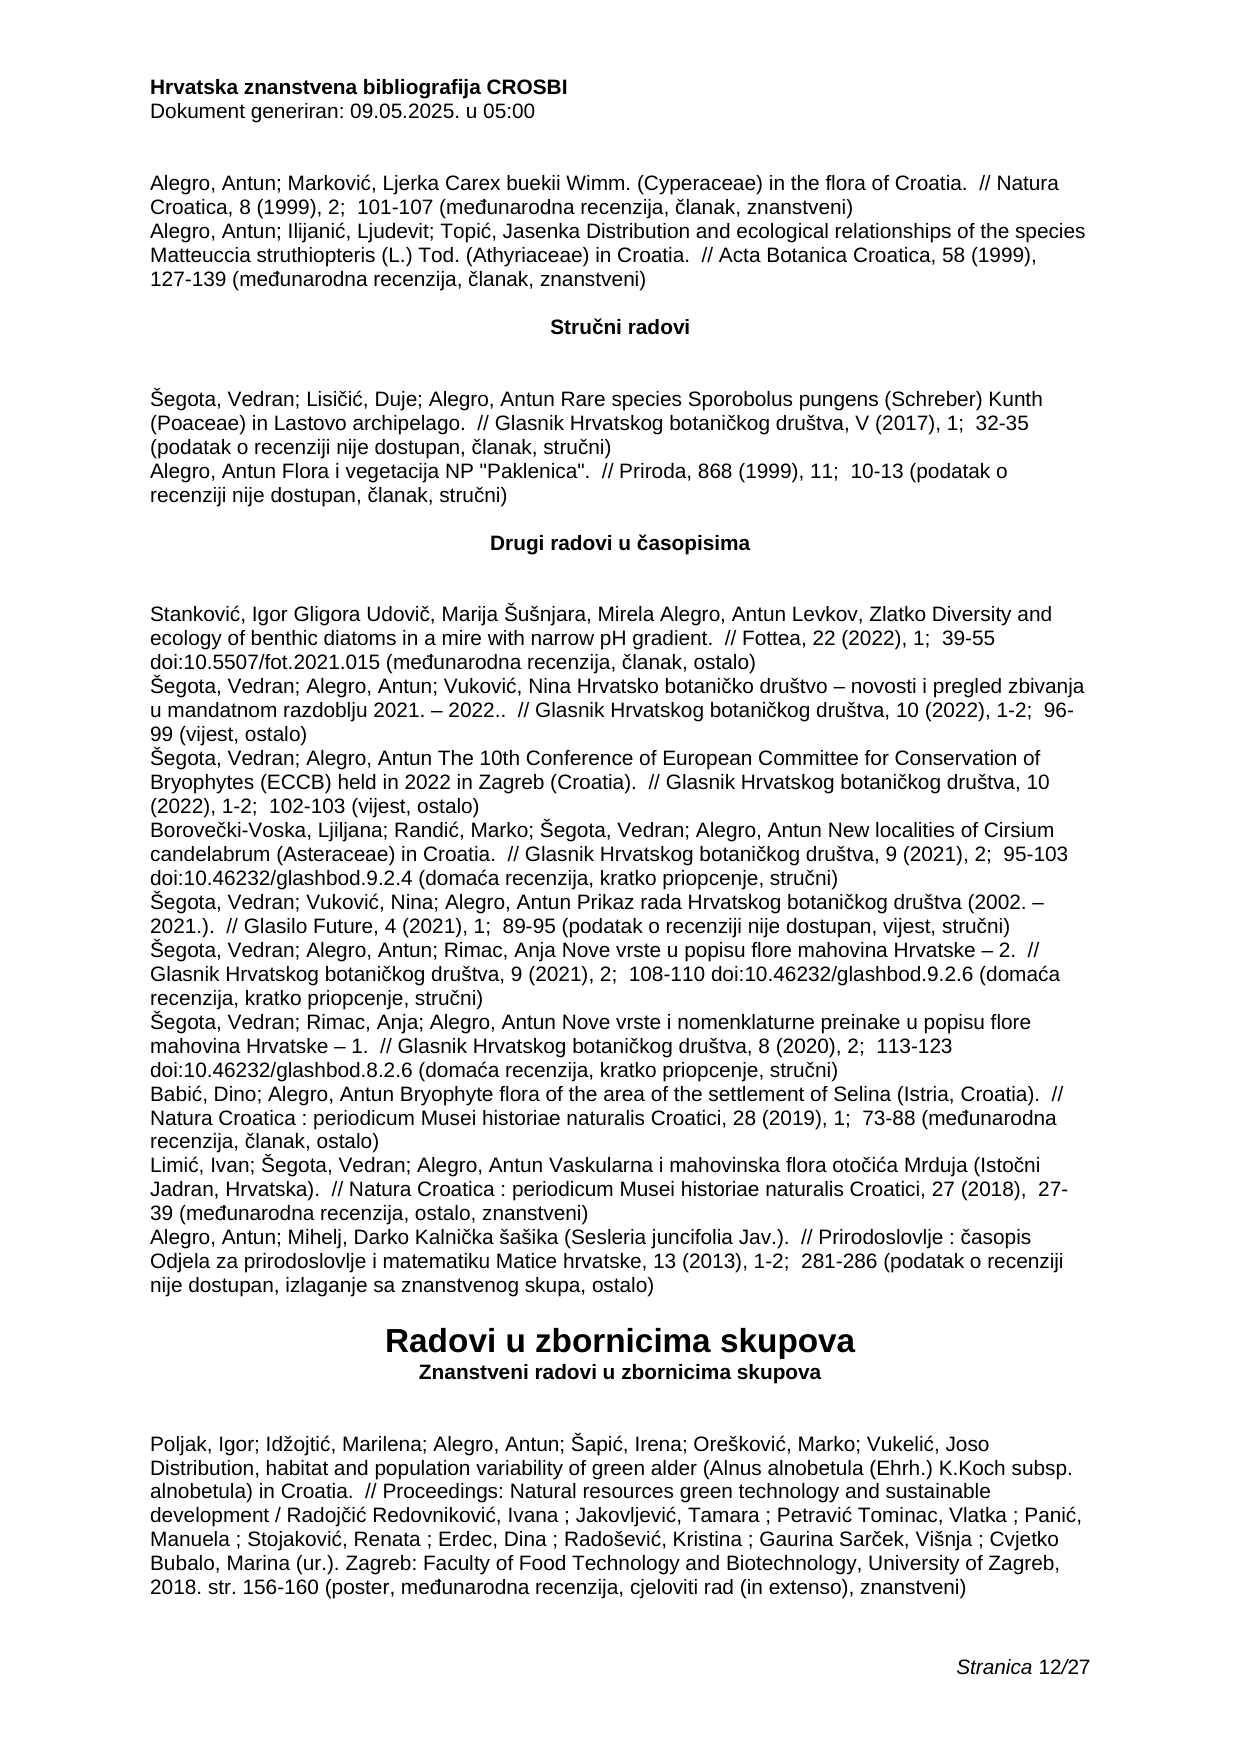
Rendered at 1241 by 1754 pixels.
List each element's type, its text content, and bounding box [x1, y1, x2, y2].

text Alegro, Antun; Mihelj, Darko [150, 1225, 1090, 1297]
text Šegota, Vedran; Lisičić, Duje; Alegro, Antun [150, 387, 1090, 458]
subtitle Znanstveni radovi u zbornicima skupova [150, 1359, 1090, 1383]
text Šegota, Vedran; Alegro, Antun; Rimac, Anja [150, 938, 1090, 1009]
text Poljak, Igor; Idžojtić, Marilena; Alegro, Antun; Šapić, Irena; Orešković, Marko; Vukelić, Joso [150, 1431, 1090, 1599]
subtitle Radovi u zbornicima skupova [150, 1321, 1090, 1359]
text Alegro, Antun; Marković, Ljerka [150, 171, 1090, 219]
text Limić, Ivan; Šegota, Vedran; Alegro, Antun [150, 1153, 1090, 1225]
text Šegota, Vedran; Alegro, Antun [150, 746, 1090, 818]
text Šegota, Vedran; Vuković, Nina; Alegro, Antun [150, 890, 1090, 938]
text Šegota, Vedran; Alegro, Antun; Vuković, Nina [150, 674, 1090, 746]
text Borovečki-Voska, Ljiljana; Randić, Marko; Šegota, Vedran; Alegro, Antun [150, 818, 1090, 890]
text Šegota, Vedran; Rimac, Anja; Alegro, Antun [150, 1009, 1090, 1081]
text Alegro, Antun [150, 458, 1090, 506]
subtitle Drugi radovi u časopisima [150, 530, 1090, 554]
subtitle Stručni radovi [150, 315, 1090, 339]
text Babić, Dino; Alegro, Antun [150, 1081, 1090, 1153]
text Alegro, Antun; Ilijanić, Ljudevit; Topić, Jasenka [150, 219, 1090, 291]
text Stanković, Igor Gligora Udovič, Marija Šušnjara, Mirela Alegro, Antun Levkov, Zlatko [150, 602, 1090, 674]
